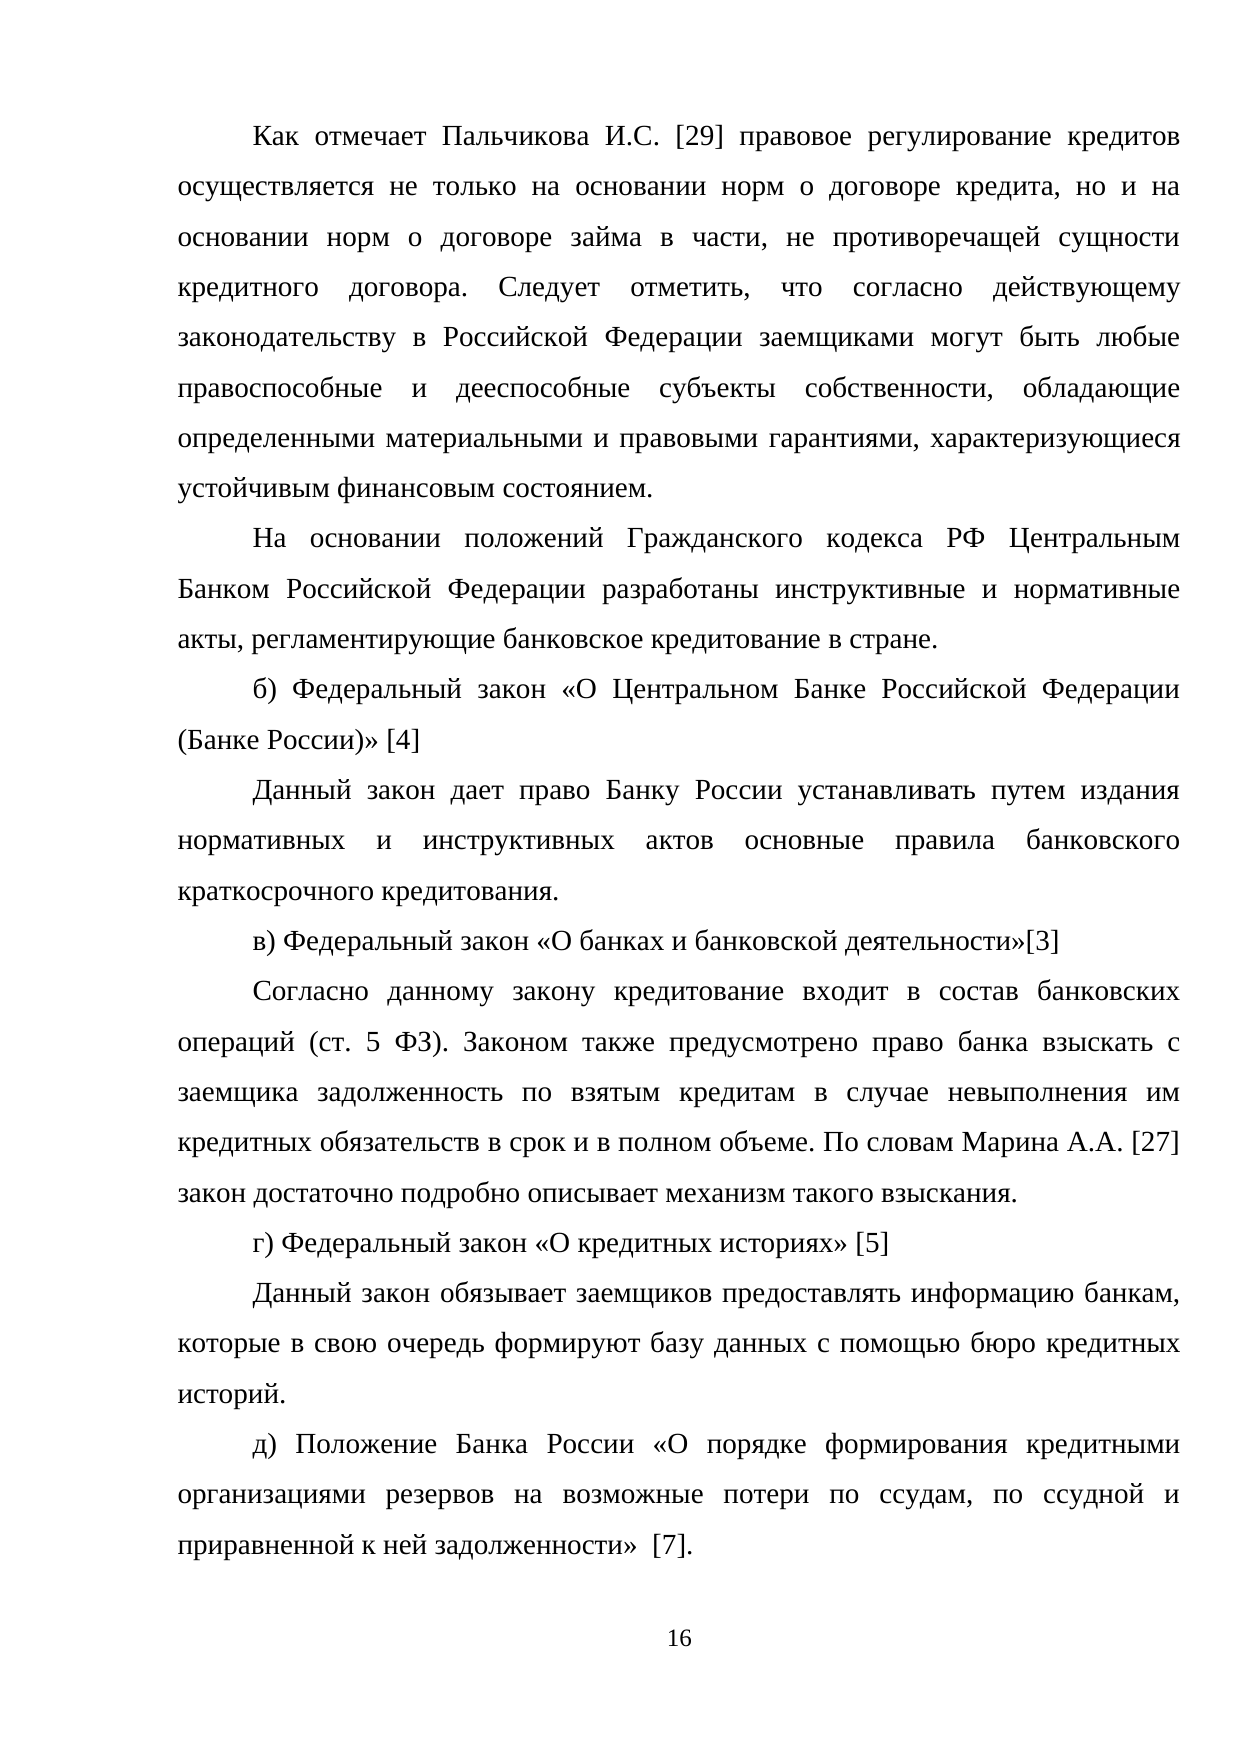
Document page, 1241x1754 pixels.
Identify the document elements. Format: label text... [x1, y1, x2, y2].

text Согласно данному закону кредитование входит в состав банковских операций (ст. 5 ФЗ). Законом также предусмотрено право банка взыскать с заемщика задолженность по взятым кредитам в случае невыполнения им кредитных обязательств в срок и в полном объеме. По словам Марина А.А. [27] закон достаточно подробно описывает механизм такого взыскания. [177, 973, 1181, 1208]
text б) Федеральный закон «О Центральном Банке Российской Федерации (Банке России)» [4] [177, 672, 1181, 755]
text д) Положение Банка России «О порядке формирования кредитными организациями резервов на возможные потери по ссудам, по ссудной и приравненной к ней задолженности» [7]. [177, 1426, 1181, 1560]
text На основании положений Гражданского кодекса РФ Центральным Банком Российской Федерации разработаны инструктивные и нормативные акты, регламентирующие банковское кредитование в стране. [177, 521, 1181, 655]
text в) Федеральный закон «О банках и банковской деятельности»[3] [177, 923, 1181, 957]
text Как отмечает Пальчикова И.С. [29] правовое регулирование кредитов осуществляется не только на основании норм о договоре кредита, но и на основании норм о договоре займа в части, не противоречащей сущности кредитного договора. Следует отметить, что согласно действующему законодательству в Российской Федерации заемщиками могут быть любые правоспособные и дееспособные субъекты собственности, обладающие определенными материальными и правовыми гарантиями, характеризующиеся устойчивым финансовым состоянием. [177, 118, 1181, 504]
text г) Федеральный закон «О кредитных историях» [5] [177, 1225, 1181, 1258]
text Данный закон дает право Банку России устанавливать путем издания нормативных и инструктивных актов основные правила банковского краткосрочного кредитования. [177, 772, 1181, 906]
text Данный закон обязывает заемщиков предоставлять информацию банкам, которые в свою очередь формируют базу данных с помощью бюро кредитных историй. [177, 1275, 1181, 1409]
